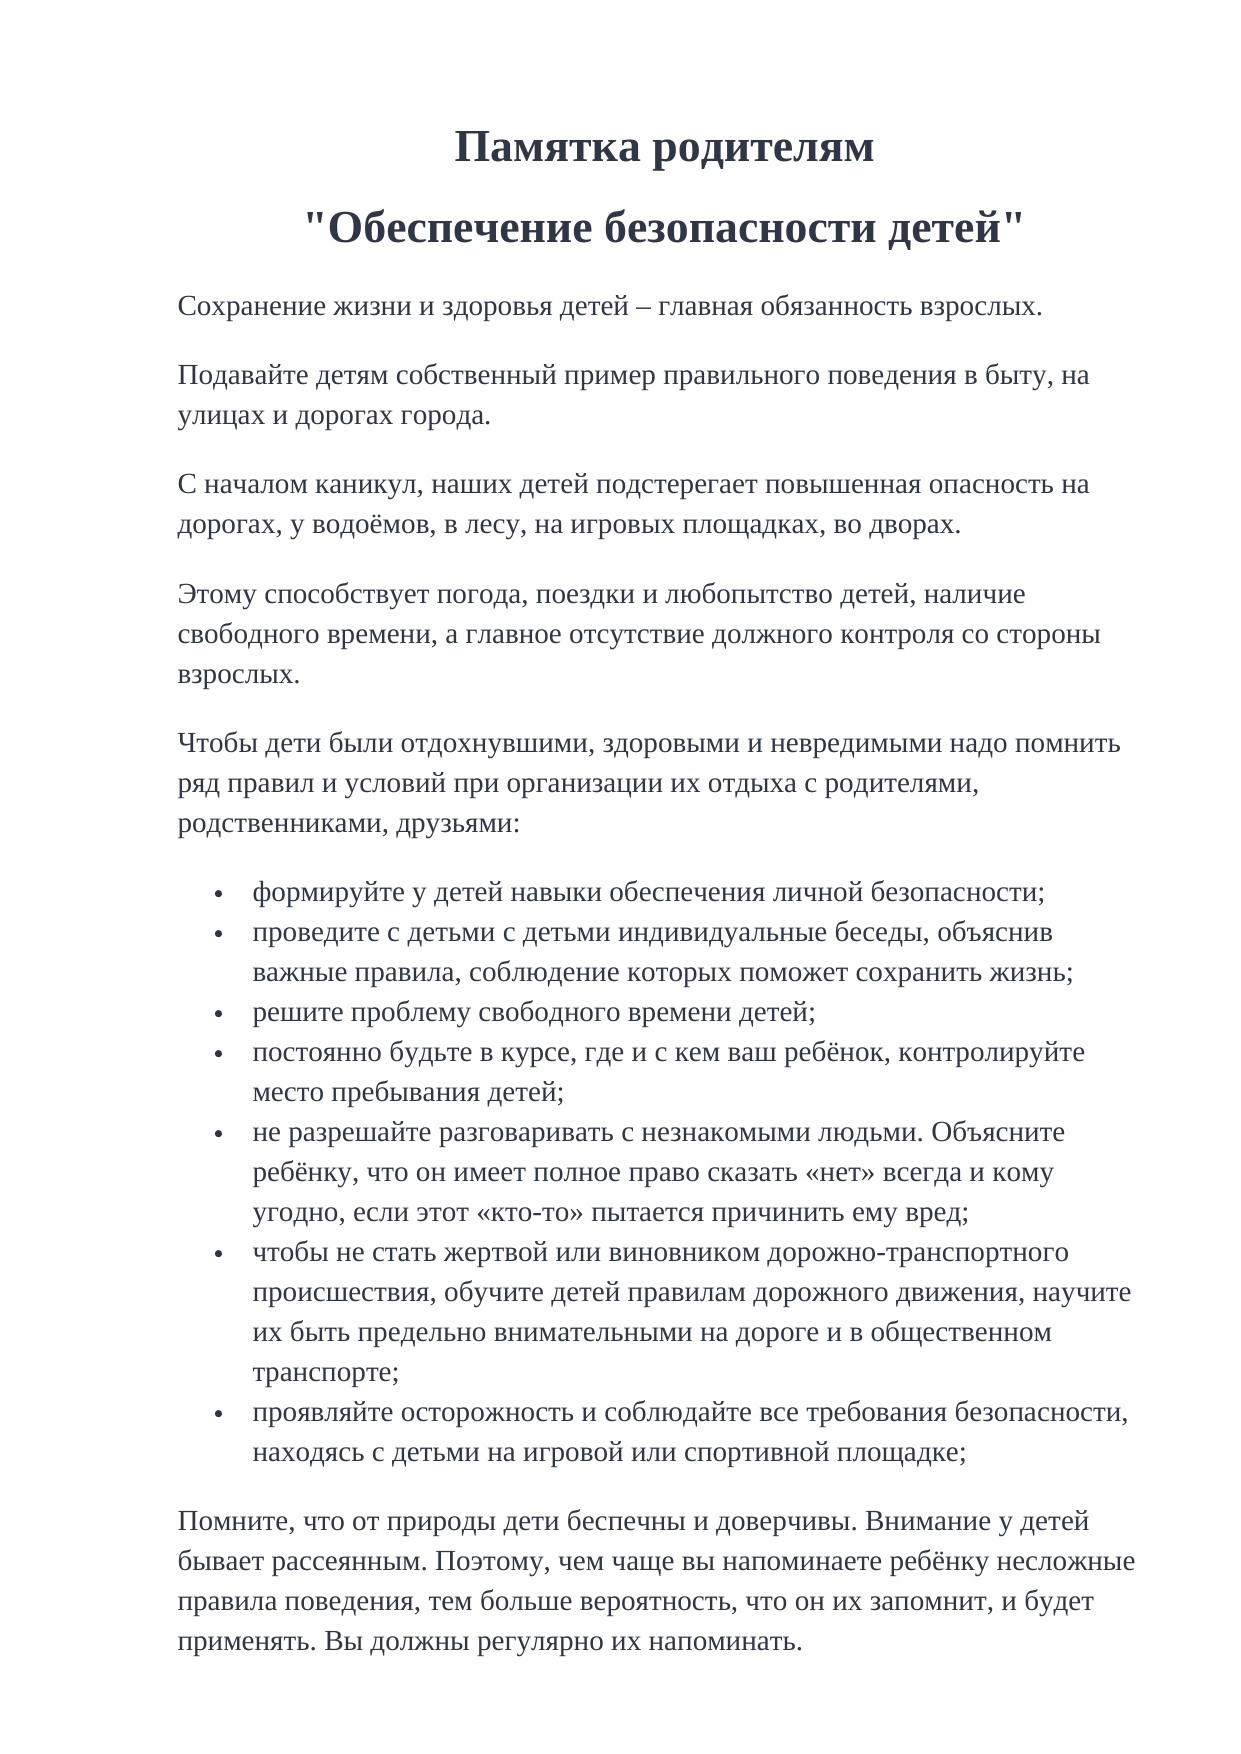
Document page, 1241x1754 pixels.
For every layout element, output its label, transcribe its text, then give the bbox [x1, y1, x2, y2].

list не разрешайте разговаривать с незнакомыми людьми. Объясните ребёнку, что он имеет полное право сказать «нет» всегда и кому угодно, если этот «кто-то» пытается причинить ему вред; [215, 1108, 1152, 1228]
text "Обеспечение безопасности детей" [177, 200, 1152, 253]
text Подавайте детям собственный пример правильного поведения в быту, на улицах и дорогах города. [177, 351, 1152, 431]
list проведите с детьми с детьми индивидуальные беседы, объяснив важные правила, соблюдение которых поможет сохранить жизнь; [215, 908, 1152, 988]
text Помните, что от природы дети беспечны и доверчивы. Внимание у детей бывает рассеянным. Поэтому, чем чаще вы напоминаете ребёнку несложные правила поведения, тем больше вероятность, что он их запомнит, и будет применять. Вы должны регулярно их напоминать. [177, 1497, 1152, 1657]
text Этому способствует погода, поездки и любопытство детей, наличие свободного времени, а главное отсутствие должного контроля со стороны взрослых. [177, 569, 1152, 689]
list постоянно будьте в курсе, где и с кем ваш ребёнок, контролируйте место пребывания детей; [215, 1028, 1152, 1108]
list чтобы не стать жертвой или виновником дорожно-транспортного происшествия, обучите детей правилам дорожного движения, научите их быть предельно внимательными на дороге и в общественном транспорте; [215, 1228, 1152, 1388]
text Сохранение жизни и здоровья детей – главная обязанность взрослых. [177, 282, 1152, 322]
list формируйте у детей навыки обеспечения личной безопасности; [215, 868, 1152, 908]
text С началом каникул, наших детей подстерегает повышенная опасность на дорогах, у водоёмов, в лесу, на игровых площадках, во дворах. [177, 460, 1152, 540]
text Чтобы дети были отдохнувшими, здоровыми и невредимыми надо помнить ряд правил и условий при организации их отдыха с родителями, родственниками, друзьями: [177, 718, 1152, 838]
list проявляйте осторожность и соблюдайте все требования безопасности, находясь с детьми на игровой или спортивной площадке; [215, 1388, 1152, 1468]
list решите проблему свободного времени детей; [215, 988, 1152, 1028]
text Памятка родителям [177, 118, 1152, 171]
